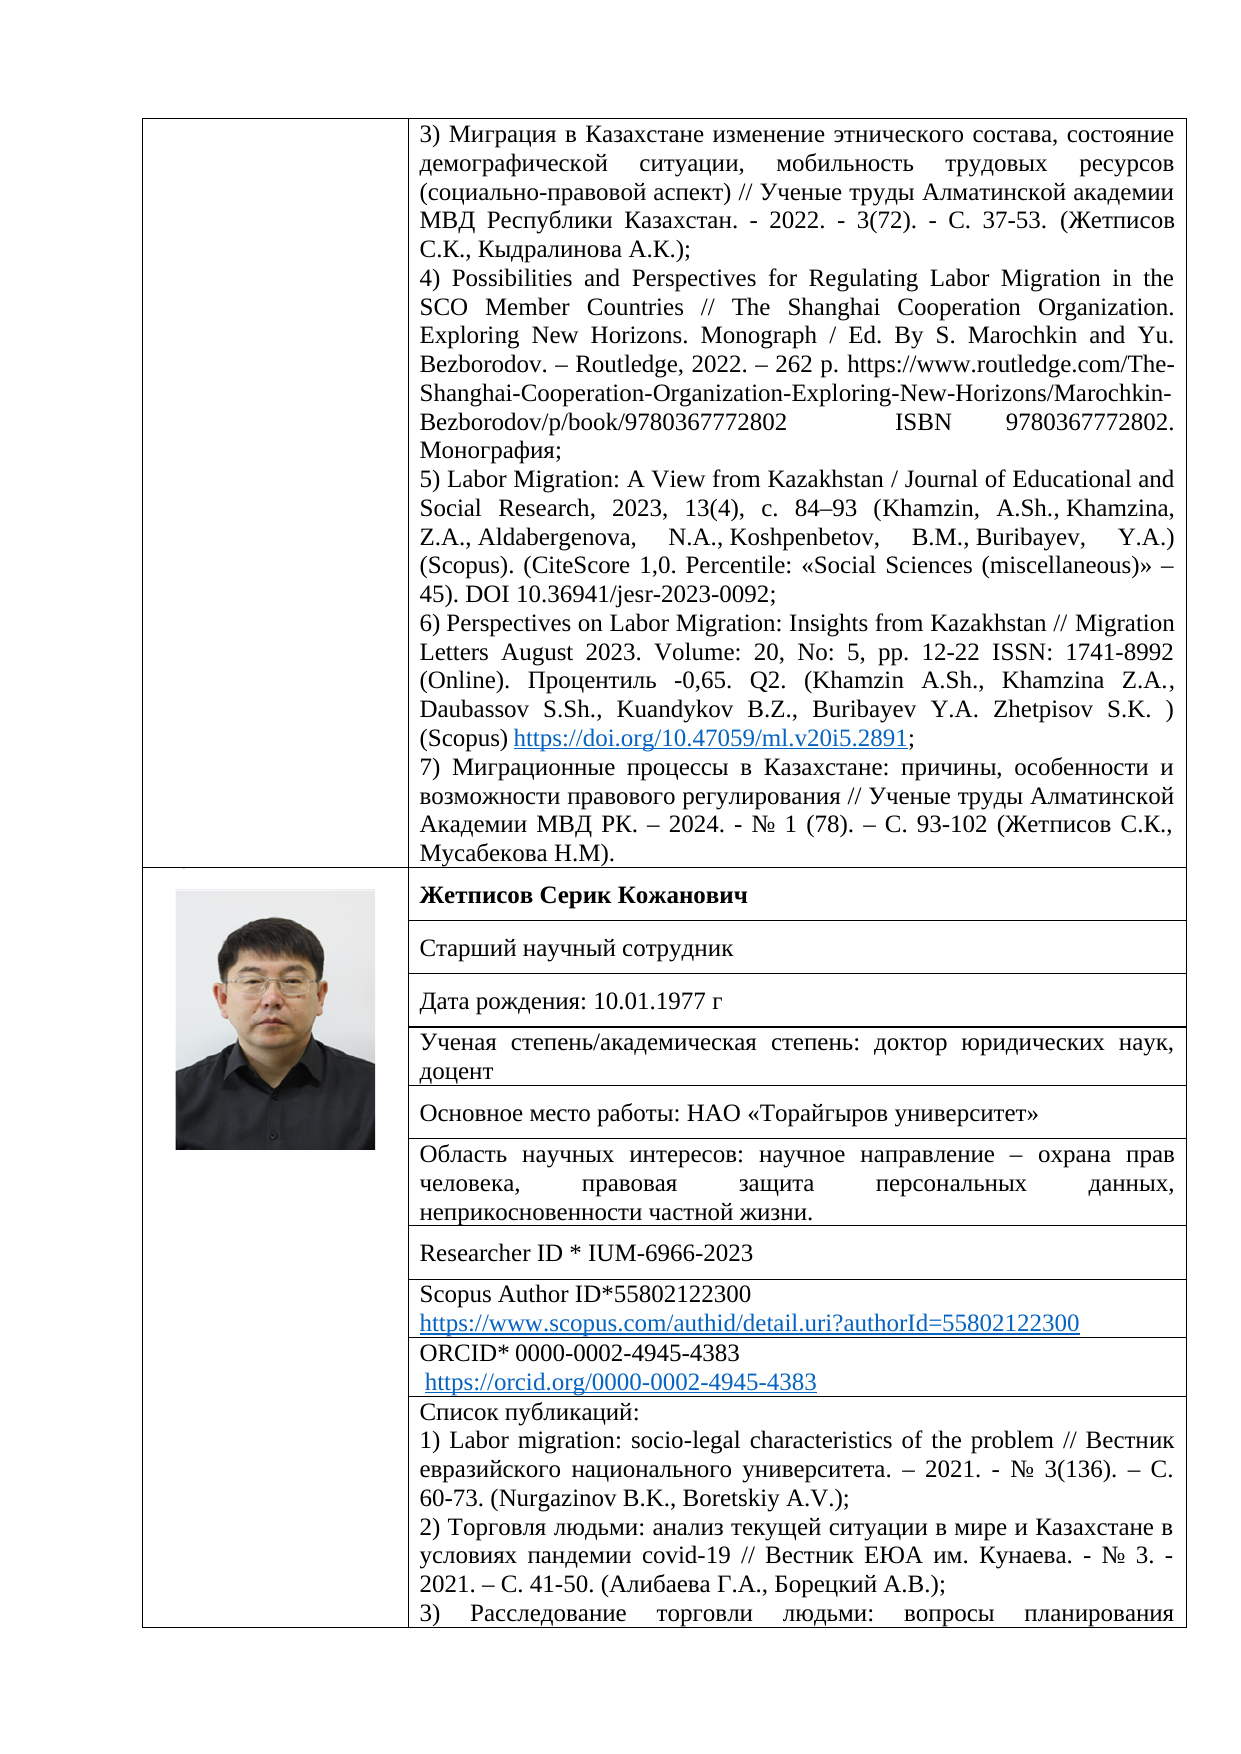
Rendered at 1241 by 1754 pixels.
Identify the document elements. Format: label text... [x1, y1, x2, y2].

picture [175, 868, 376, 1150]
table_cell Старший научный сотрудник [409, 921, 1186, 973]
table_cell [409, 1397, 1186, 1627]
table_cell Область научных интересов: научное направление – охрана прав человека, правовая защита персональных данных, неприкосновенности частной жизни. [409, 1139, 1186, 1225]
table_cell Жетписов Серик Кожанович [409, 868, 1186, 920]
table_cell Scopus Author ID*55802122300 https://www.scopus.com/authid/detail.uri?authorId=55802122300 [409, 1280, 1186, 1337]
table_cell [409, 119, 1186, 867]
table_cell Researcher ID * IUM-6966-2023 [409, 1226, 1186, 1278]
table_cell Основное место работы: НАО «Торайгыров университет» [409, 1086, 1186, 1138]
table_cell [143, 868, 408, 1627]
table_cell Ученая степень/академическая степень: доктор юридических наук, доцент [409, 1028, 1186, 1085]
table_cell ORCID* 0000-0002-4945-4383 https://orcid.org/0000-0002-4945-4383 [409, 1338, 1186, 1396]
table_cell Дата рождения: 10.01.1977 г [409, 974, 1186, 1026]
